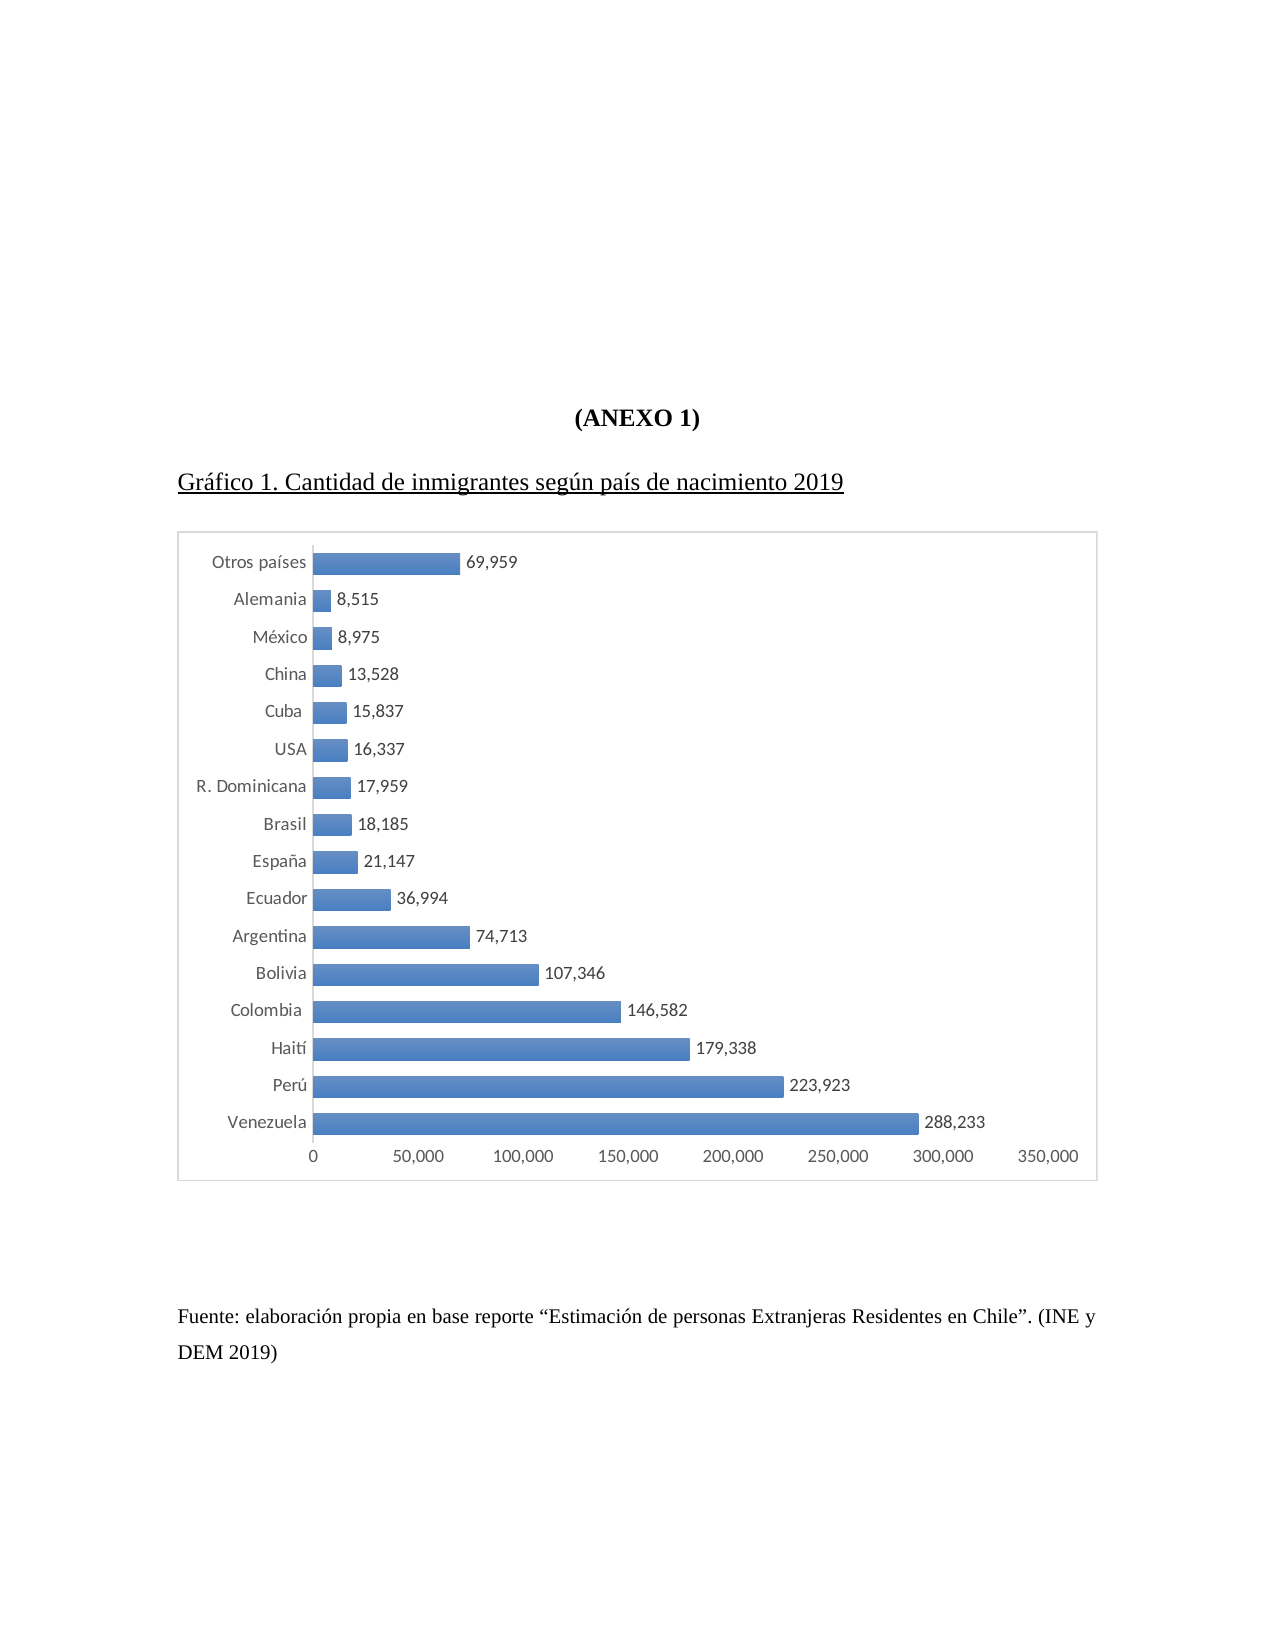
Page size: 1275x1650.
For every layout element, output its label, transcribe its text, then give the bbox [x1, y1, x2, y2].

text (ANEXO 1) [177, 403, 1097, 432]
text Fuente: elaboración propia en base reporte “Estimación de personas Extranjeras Residentes en Chile”. (INE y DEM 2019) [177, 1304, 1097, 1364]
text Gráfico 1. Cantidad de inmigrantes según país de nacimiento 2019 [177, 467, 1097, 496]
